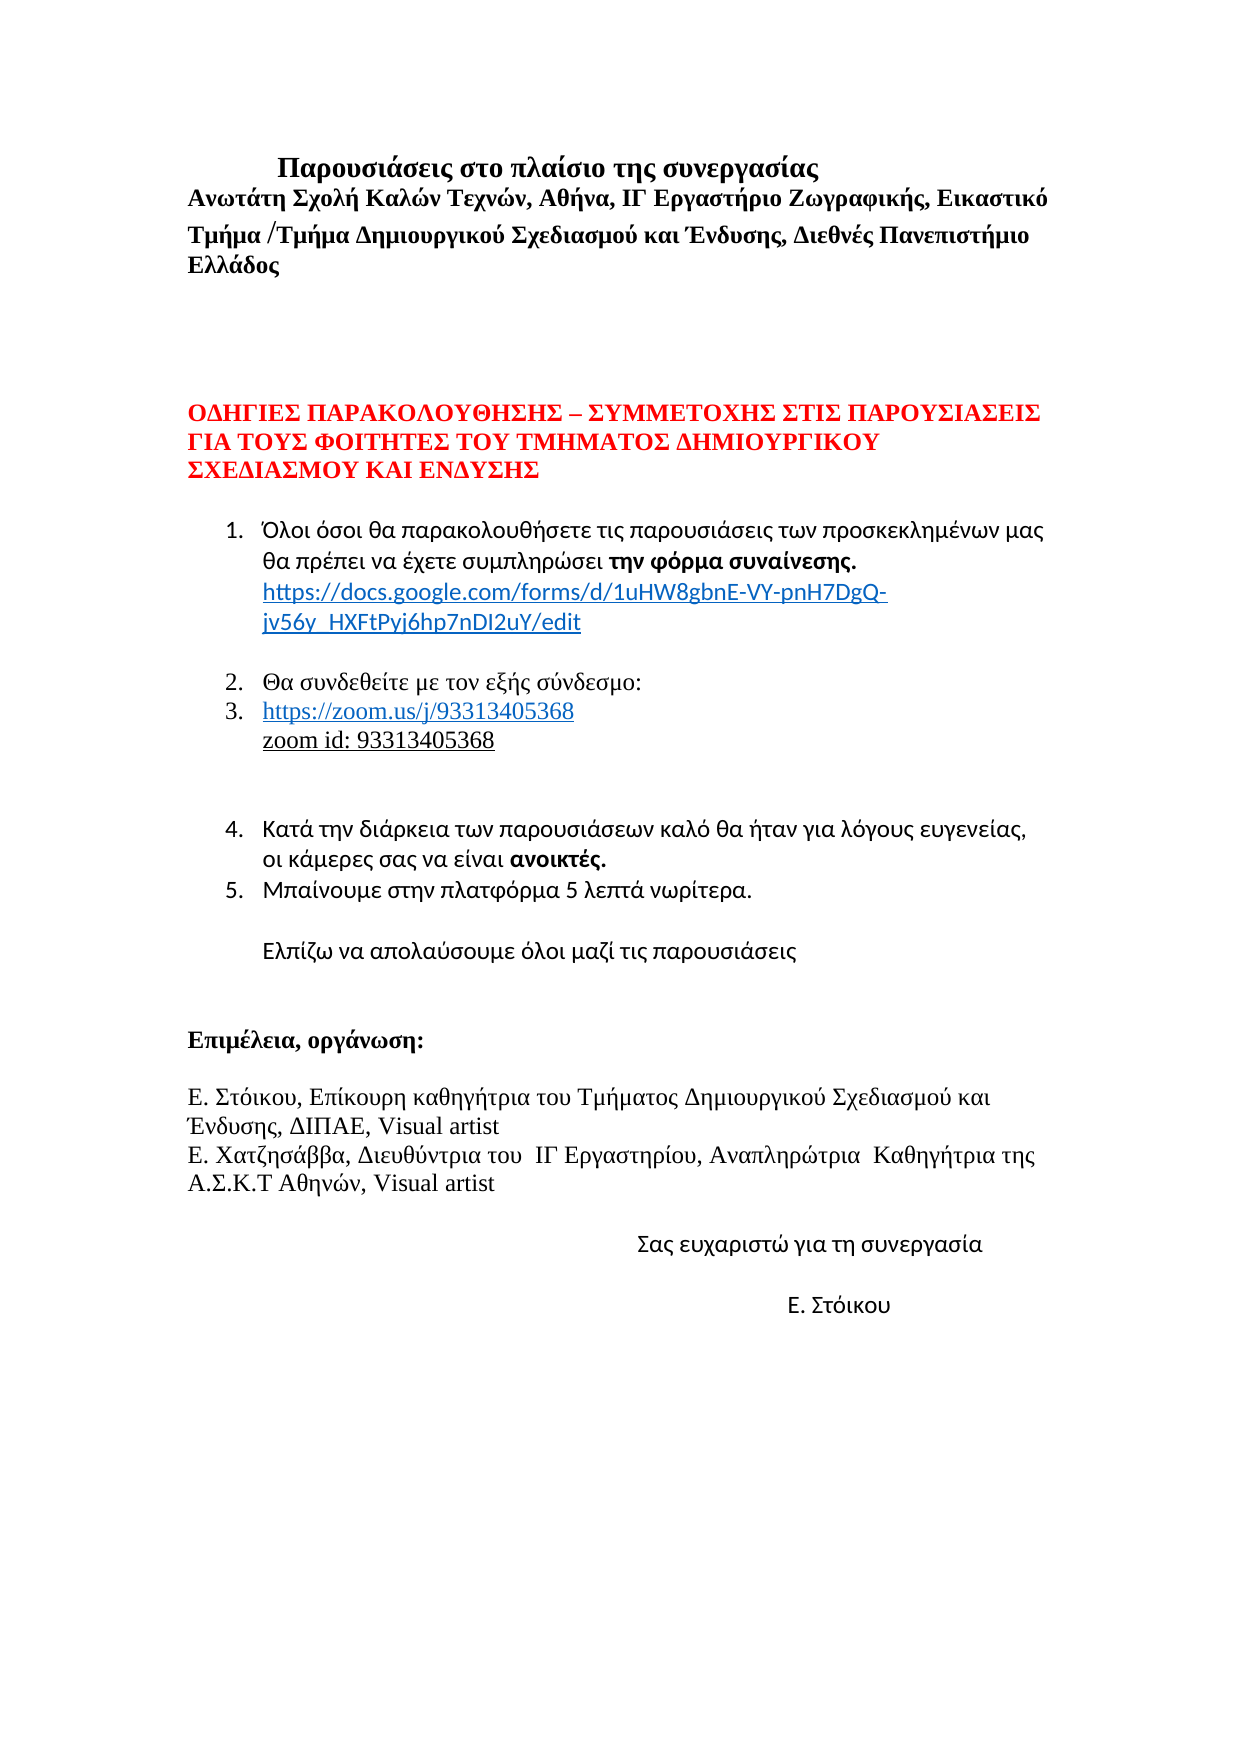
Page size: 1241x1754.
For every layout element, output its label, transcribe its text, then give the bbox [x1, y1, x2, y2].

list Μπαίνουμε στην πλατφόρμα 5 λεπτά νωρίτερα. [225, 874, 1053, 904]
list https://docs.google.com/forms/d/1uHW8gbnE-VY-pnH7DgQ-jv56y_HXFtPyj6hp7nDI2uY/edit [262, 576, 1053, 637]
list Θα συνδεθείτε με τον εξής σύνδεσμο: [225, 667, 1053, 696]
list Όλοι όσοι θα παρακολουθήσετε τις παρουσιάσεις των προσκεκλημένων μας [225, 515, 1053, 545]
text Ε. Στόικου, Επίκουρη καθηγήτρια του Τμήματος Δημιουργικού Σχεδιασμού και Ένδυσης, ΔΙΠΑΕ, Visual artist [187, 1082, 1053, 1140]
text θα πρέπει να έχετε συμπληρώσει την φόρμα συναίνεσης. [225, 545, 1053, 576]
list zoom id: 93313405368 [262, 725, 1053, 753]
text Επιμέλεια, οργάνωση: [187, 1025, 1053, 1053]
text Παρουσιάσεις στο πλαίσιο της συνεργασίας [262, 150, 1053, 183]
text Ανωτάτη Σχολή Καλών Τεχνών, Αθήνα, ΙΓ Εργαστήριο Ζωγραφικής, Εικαστικό Τμήμα /Τμήμα Δημιουργικού Σχεδιασμού και Ένδυσης, Διεθνές Πανεπιστήμιο Ελλάδος [187, 183, 1053, 279]
list Σας ευχαριστώ για τη συνεργασία [562, 1228, 1053, 1258]
text Ε. Χατζησάββα, Διευθύντρια του ΙΓ Εργαστηρίου, Αναπληρώτρια Καθηγήτρια της Α.Σ.Κ.Τ Αθηνών, Visual artist [187, 1140, 1053, 1197]
text ΓΙΑ ΤΟΥΣ ΦΟΙΤΗΤΕΣ ΤΟΥ ΤΜΗΜΑΤΟΣ ΔΗΜΙΟΥΡΓΙΚΟΥ ΣΧΕΔΙΑΣΜΟΥ ΚΑΙ ΕΝΔΥΣΗΣ [187, 427, 1053, 484]
text ΟΔΗΓΙΕΣ ΠΑΡΑΚΟΛΟΥΘΗΣΗΣ – ΣΥΜΜΕΤΟΧΗΣ ΣΤΙΣ ΠΑΡΟΥΣΙΑΣΕΙΣ [187, 398, 1053, 427]
list Κατά την διάρκεια των παρουσιάσεων καλό θα ήταν για λόγους ευγενείας, οι κάμερες σας να είναι ανοικτές. [225, 813, 1053, 874]
text Ε. Στόικου [225, 1289, 1053, 1319]
list Ελπίζω να απολαύσουμε όλοι μαζί τις παρουσιάσεις [262, 935, 1053, 965]
list https://zoom.us/j/93313405368 [225, 696, 1053, 725]
